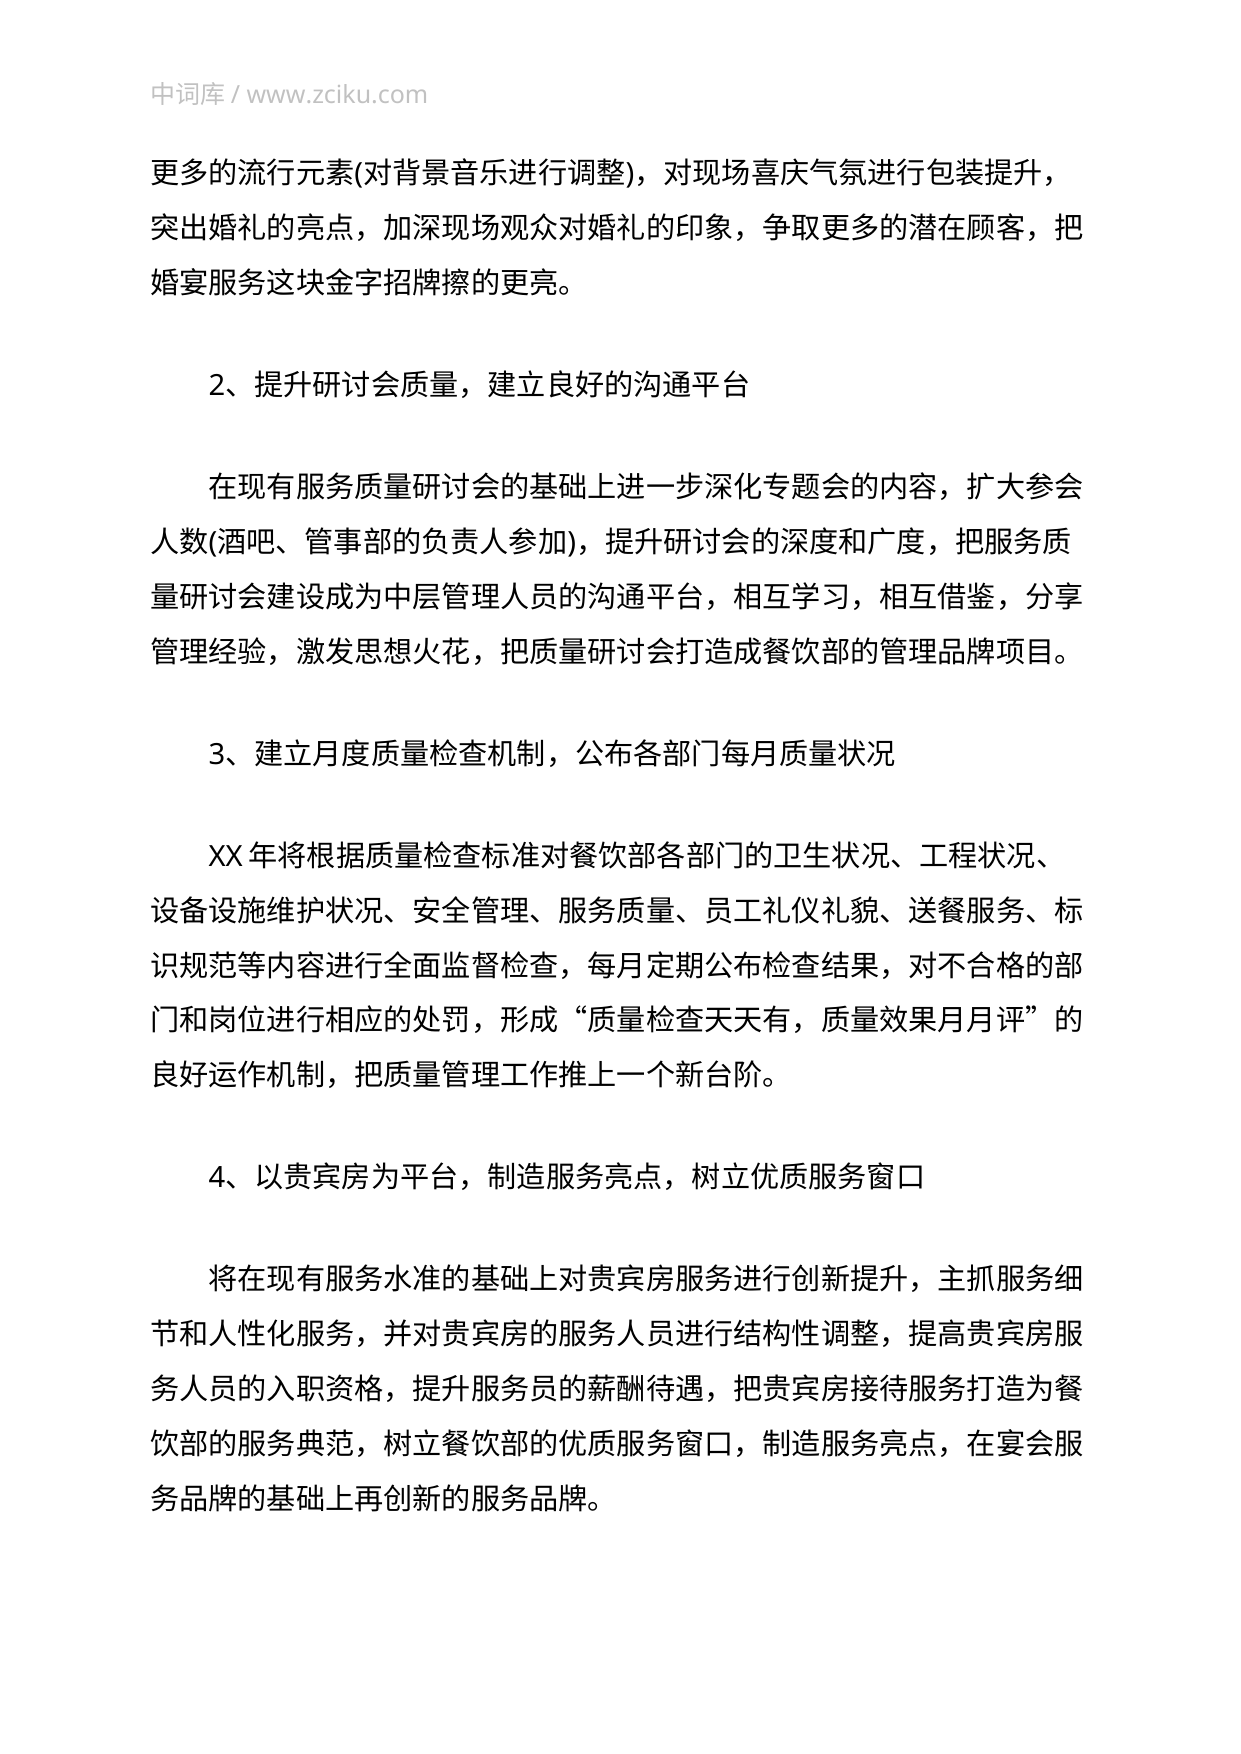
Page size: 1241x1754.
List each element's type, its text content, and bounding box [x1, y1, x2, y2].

text 4、以贵宾房为平台，制造服务亮点，树立优质服务窗口 [150, 1154, 1090, 1196]
text 在现有服务质量研讨会的基础上进一步深化专题会的内容，扩大参会人数(酒吧、管事部的负责人参加)，提升研讨会的深度和广度，把服务质量研讨会建设成为中层管理人员的沟通平台，相互学习，相互借鉴，分享管理经验，激发思想火花，把质量研讨会打造成餐饮部的管理品牌项目。 [150, 464, 1090, 671]
text XX年将根据质量检查标准对餐饮部各部门的卫生状况、工程状况、设备设施维护状况、安全管理、服务质量、员工礼仪礼貌、送餐服务、标识规范等内容进行全面监督检查，每月定期公布检查结果，对不合格的部门和岗位进行相应的处罚，形成“质量检查天天有，质量效果月月评”的良好运作机制，把质量管理工作推上一个新台阶。 [150, 832, 1090, 1094]
text 3、建立月度质量检查机制，公布各部门每月质量状况 [150, 730, 1090, 773]
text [150, 150, 1090, 302]
text 2、提升研讨会质量，建立良好的沟通平台 [150, 362, 1090, 404]
text 将在现有服务水准的基础上对贵宾房服务进行创新提升，主抓服务细节和人性化服务，并对贵宾房的服务人员进行结构性调整，提高贵宾房服务人员的入职资格，提升服务员的薪酬待遇，把贵宾房接待服务打造为餐饮部的服务典范，树立餐饮部的优质服务窗口，制造服务亮点，在宴会服务品牌的基础上再创新的服务品牌。 [150, 1256, 1090, 1517]
